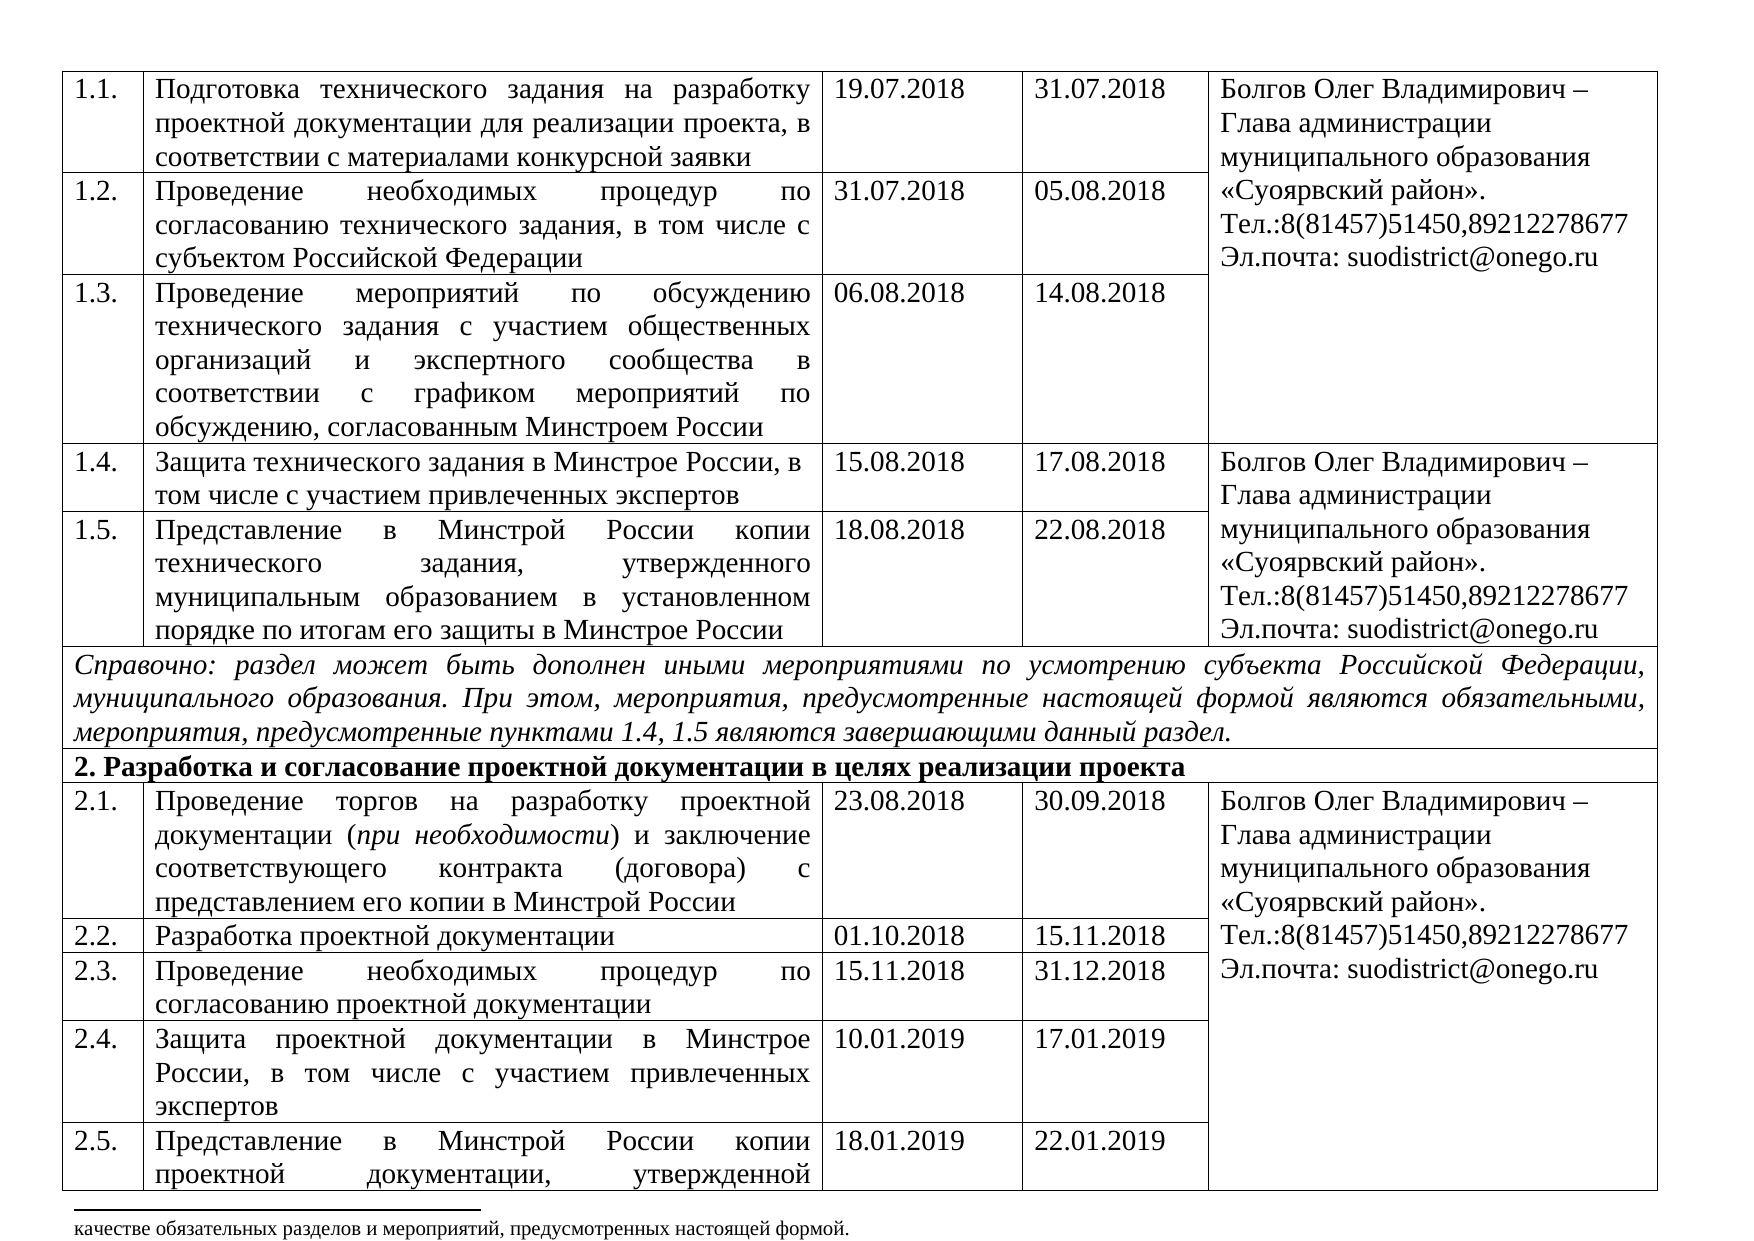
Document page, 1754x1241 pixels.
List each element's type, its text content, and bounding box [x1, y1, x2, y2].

table_cell 1.1. [63, 72, 143, 172]
table_cell 10.01.2019 [823, 1021, 1022, 1122]
table_cell Проведение необходимых процедур по согласованию технического задания, в том числе с субъектом Российской Федерации [144, 173, 822, 274]
table_cell 18.08.2018 [823, 512, 1022, 646]
table_cell 22.08.2018 [1023, 512, 1208, 646]
table_cell Защита проектной документации в Минстрое России, в том числе с участием привлеченных экспертов [144, 1021, 822, 1122]
table_cell 2.4. [63, 1021, 143, 1122]
table_cell 17.08.2018 [1023, 444, 1208, 511]
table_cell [144, 1123, 822, 1190]
table_cell 19.07.2018 [823, 72, 1022, 172]
table_cell 2.3. [63, 953, 143, 1020]
table_cell Проведение мероприятий по обсуждению технического задания с участием общественных организаций и экспертного сообщества в соответствии с графиком мероприятий по обсуждению, согласованным Минстроем России [144, 275, 822, 443]
table_cell Защита технического задания в Минстрое России, в том числе с участием привлеченных экспертов [144, 444, 822, 511]
table_cell 30.09.2018 [1023, 783, 1208, 917]
table_cell Подготовка технического задания на разработку проектной документации для реализации проекта, в соответствии с материалами конкурсной заявки [144, 72, 822, 172]
table_cell 01.10.2018 [823, 919, 1022, 952]
table_cell 1.3. [63, 275, 143, 443]
table_cell 22.01.2019 [1023, 1123, 1208, 1190]
table_cell Справочно: раздел может быть дополнен иными мероприятиями по усмотрению субъекта Российской Федерации, муниципального образования. При этом, мероприятия, предусмотренные настоящей формой являются обязательными, мероприятия, предусмотренные пунктами 1.4, 1.5 являются завершающими данный раздел. [63, 647, 1657, 748]
table_cell 17.01.2019 [1023, 1021, 1208, 1122]
table_cell 2.1. [63, 783, 143, 917]
table_cell 2.2. [63, 919, 143, 952]
table_cell 2.5. [63, 1123, 143, 1190]
table_cell 15.11.2018 [823, 953, 1022, 1020]
table_cell 06.08.2018 [823, 275, 1022, 443]
table_cell 18.01.2019 [823, 1123, 1022, 1190]
table_cell Представление в Минстрой России копии технического задания, утвержденного муниципальным образованием в установленном порядке по итогам его защиты в Минстрое России [144, 512, 822, 646]
table_cell 1.4. [63, 444, 143, 511]
table_cell 15.08.2018 [823, 444, 1022, 511]
table_cell Проведение торгов на разработку проектной документации (при необходимости) и заключение соответствующего контракта (договора) с представлением его копии в Минстрой России [144, 783, 822, 917]
table_cell Проведение необходимых процедур по согласованию проектной документации [144, 953, 822, 1020]
table_cell 15.11.2018 [1023, 919, 1208, 952]
table_cell 1.5. [63, 512, 143, 646]
table_cell 31.12.2018 [1023, 953, 1208, 1020]
table_cell 31.07.2018 [1023, 72, 1208, 172]
table_cell Разработка проектной документации [144, 919, 822, 952]
table_cell 1.2. [63, 173, 143, 274]
table_cell 31.07.2018 [823, 173, 1022, 274]
table_cell 23.08.2018 [823, 783, 1022, 917]
table_cell 14.08.2018 [1023, 275, 1208, 443]
table_cell 2. Разработка и согласование проектной документации в целях реализации проекта [63, 749, 1657, 782]
table_cell 05.08.2018 [1023, 173, 1208, 274]
